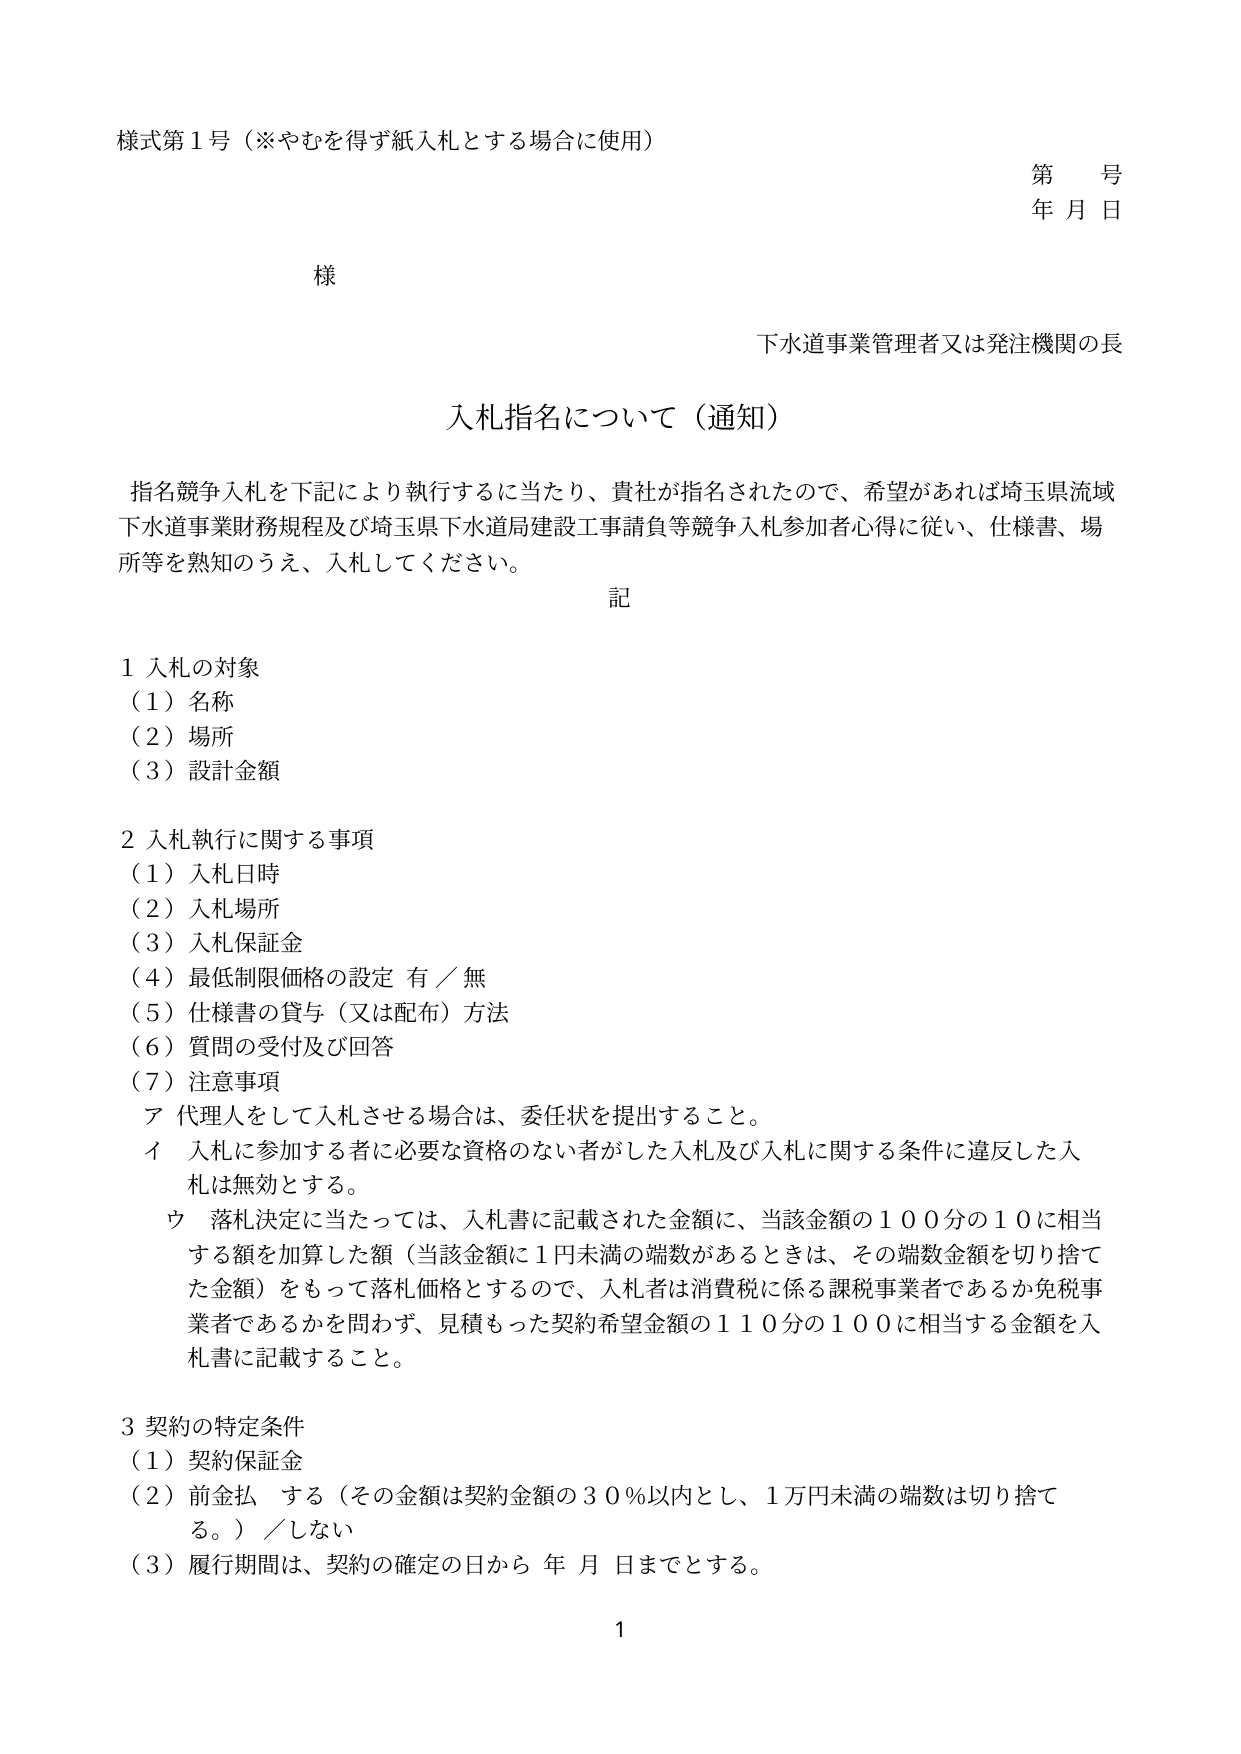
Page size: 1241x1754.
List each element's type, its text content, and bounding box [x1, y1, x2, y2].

list 履行期間は、契約の確定の日から 年 月 日までとする。 [118, 1547, 1123, 1579]
text 札書に記載すること。 [118, 1340, 1123, 1373]
list 場所 [118, 719, 1123, 752]
list 名称 [118, 684, 1123, 717]
list 最低制限価格の設定 有 ／ 無 [118, 960, 1123, 993]
text 様 [116, 258, 1123, 291]
text イ 入札に参加する者に必要な資格のない者がした入札及び入札に関する条件に違反した入 [118, 1133, 1123, 1166]
text １ 入札の対象 [116, 649, 1123, 682]
list 注意事項 [118, 1064, 1123, 1097]
text 札は無効とする。 [118, 1167, 1123, 1200]
text 記 [118, 580, 1122, 613]
subtitle 入札指名について（通知） [118, 395, 1122, 437]
text 年 月 日 [116, 192, 1123, 225]
list 入札保証金 [118, 925, 1123, 958]
list 契約保証金 [118, 1443, 1123, 1476]
list 入札日時 [118, 856, 1123, 889]
text ２ 入札執行に関する事項 [116, 822, 1123, 854]
text 下水道事業管理者又は発注機関の長 [118, 326, 1123, 359]
text 指名競争入札を下記により執行するに当たり、貴社が指名されたので、希望があれば埼玉県流域下水道事業財務規程及び埼玉県下水道局建設工事請負等競争入札参加者心得に従い、仕様書、場所等を熟知のうえ、入札してください。 [118, 474, 1123, 578]
text た金額）をもって落札価格とするので、入札者は消費税に係る課税事業者であるか免税事 [118, 1271, 1123, 1304]
text ３ 契約の特定条件 [116, 1409, 1123, 1442]
text 様式第１号（※やむを得ず紙入札とする場合に使用） [116, 123, 1123, 156]
text 第 号 [116, 157, 1123, 190]
list 入札場所 [118, 891, 1123, 924]
list 前金払 する（その金額は契約金額の３０％以内とし、１万円未満の端数は切り捨てる。） ／しない [118, 1478, 1123, 1545]
list 仕様書の貸与（又は配布）方法 [118, 994, 1123, 1027]
text する額を加算した額（当該金額に１円未満の端数があるときは、その端数金額を切り捨て [118, 1237, 1123, 1269]
list 設計金額 [118, 753, 1123, 786]
list 質問の受付及び回答 [118, 1029, 1123, 1062]
text ウ 落札決定に当たっては、入札書に記載された金額に、当該金額の１００分の１０に相当 [118, 1202, 1123, 1235]
text ア 代理人をして入札させる場合は、委任状を提出すること。 [118, 1098, 1123, 1131]
text 業者であるかを問わず、見積もった契約希望金額の１１０分の１００に相当する金額を入 [118, 1306, 1123, 1339]
